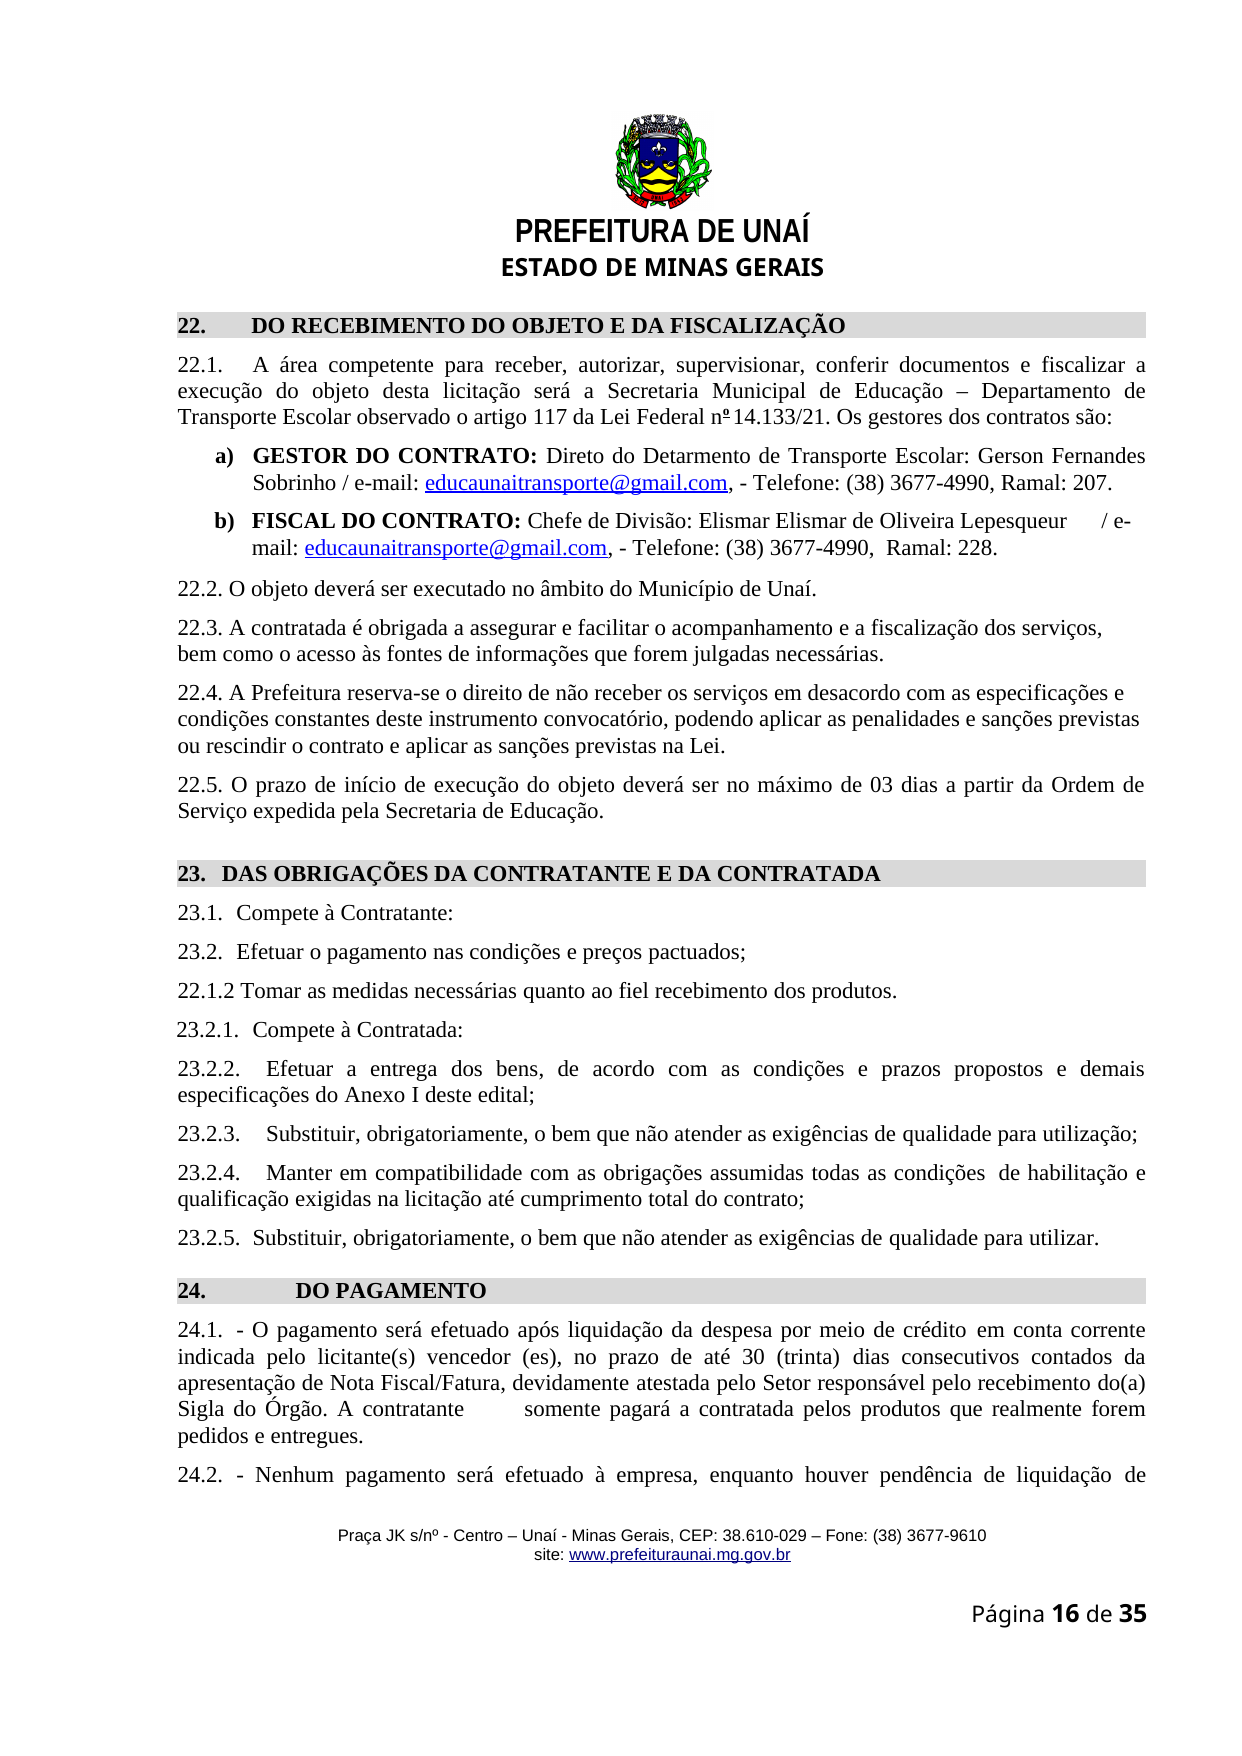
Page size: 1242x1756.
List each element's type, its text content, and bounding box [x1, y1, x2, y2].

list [177, 1461, 1146, 1487]
list Substituir, obrigatoriamente, o bem que não atender as exigências de qualidade para utilização; [177, 1120, 1146, 1146]
list Efetuar o pagamento nas condições e preços pactuados; [177, 938, 1146, 964]
list Compete à Contratada: [176, 1016, 1146, 1042]
list Efetuar a entrega dos bens, de acordo com as condições e prazos propostos e demais especificações do Anexo I deste edital; [177, 1054, 1146, 1107]
text 22.2. O objeto deverá ser executado no âmbito do Município de Unaí. [177, 575, 1147, 601]
list Compete à Contratante: [177, 899, 1146, 926]
list Substituir, obrigatoriamente, o bem que não atender as exigências de qualidade para utilizar. [177, 1224, 1146, 1250]
subtitle DO RECEBIMENTO DO OBJETO E DA FISCALIZAÇÃO [177, 312, 1146, 338]
list A área competente para receber, autorizar, supervisionar, conferir documentos e fiscalizar a execução do objeto desta licitação será a Secretaria Municipal de Educação – Departamento de Transporte Escolar observado o artigo 117 da Lei Federal no 14.133/21. Os gestores dos contratos são: [177, 351, 1147, 430]
text 22.1.2 Tomar as medidas necessárias quanto ao fiel recebimento dos produtos. [177, 977, 1146, 1003]
list FISCAL DO CONTRATO: Chefe de Divisão: Elismar Elismar de Oliveira Lepesqueur / e-mail: educaunaitransporte@gmail.com, - Telefone: (38) 3677-4990, Ramal: 228. [214, 507, 1147, 560]
list GESTOR DO CONTRATO: Direto do Detarmento de Transporte Escolar: Gerson Fernandes Sobrinho / e-mail: educaunaitransporte@gmail.com, - Telefone: (38) 3677-4990, Ramal: 207. [215, 442, 1147, 495]
list Manter em compatibilidade com as obrigações assumidas todas as condições de habilitação e qualificação exigidas na licitação até cumprimento total do contrato; [177, 1159, 1146, 1211]
subtitle DO PAGAMENTO [177, 1278, 1146, 1304]
text 22.3. A contratada é obrigada a assegurar e facilitar o acompanhamento e a fiscalização dos serviços, bem como o acesso às fontes de informações que forem julgadas necessárias. [177, 614, 1147, 667]
text 22.5. O prazo de início de execução do objeto deverá ser no máximo de 03 dias a partir da Ordem de Serviço expedida pela Secretaria de Educação. [177, 771, 1147, 823]
list - O pagamento será efetuado após liquidação da despesa por meio de crédito em conta corrente indicada pelo licitante(s) vencedor (es), no prazo de até 30 (trinta) dias consecutivos contados da apresentação de Nota Fiscal/Fatura, devidamente atestada pelo Setor responsável pelo recebimento do(a) Sigla do Órgão. A contratante somente pagará a contratada pelos produtos que realmente forem pedidos e entregues. [177, 1316, 1146, 1448]
text 22.4. A Prefeitura reserva-se o direito de não receber os serviços em desacordo com as especificações e condições constantes deste instrumento convocatório, podendo aplicar as penalidades e sanções previstas ou rescindir o contrato e aplicar as sanções previstas na Lei. [177, 679, 1147, 758]
subtitle DAS OBRIGAÇÕES DA CONTRATANTE E DA CONTRATADA [177, 860, 1146, 887]
